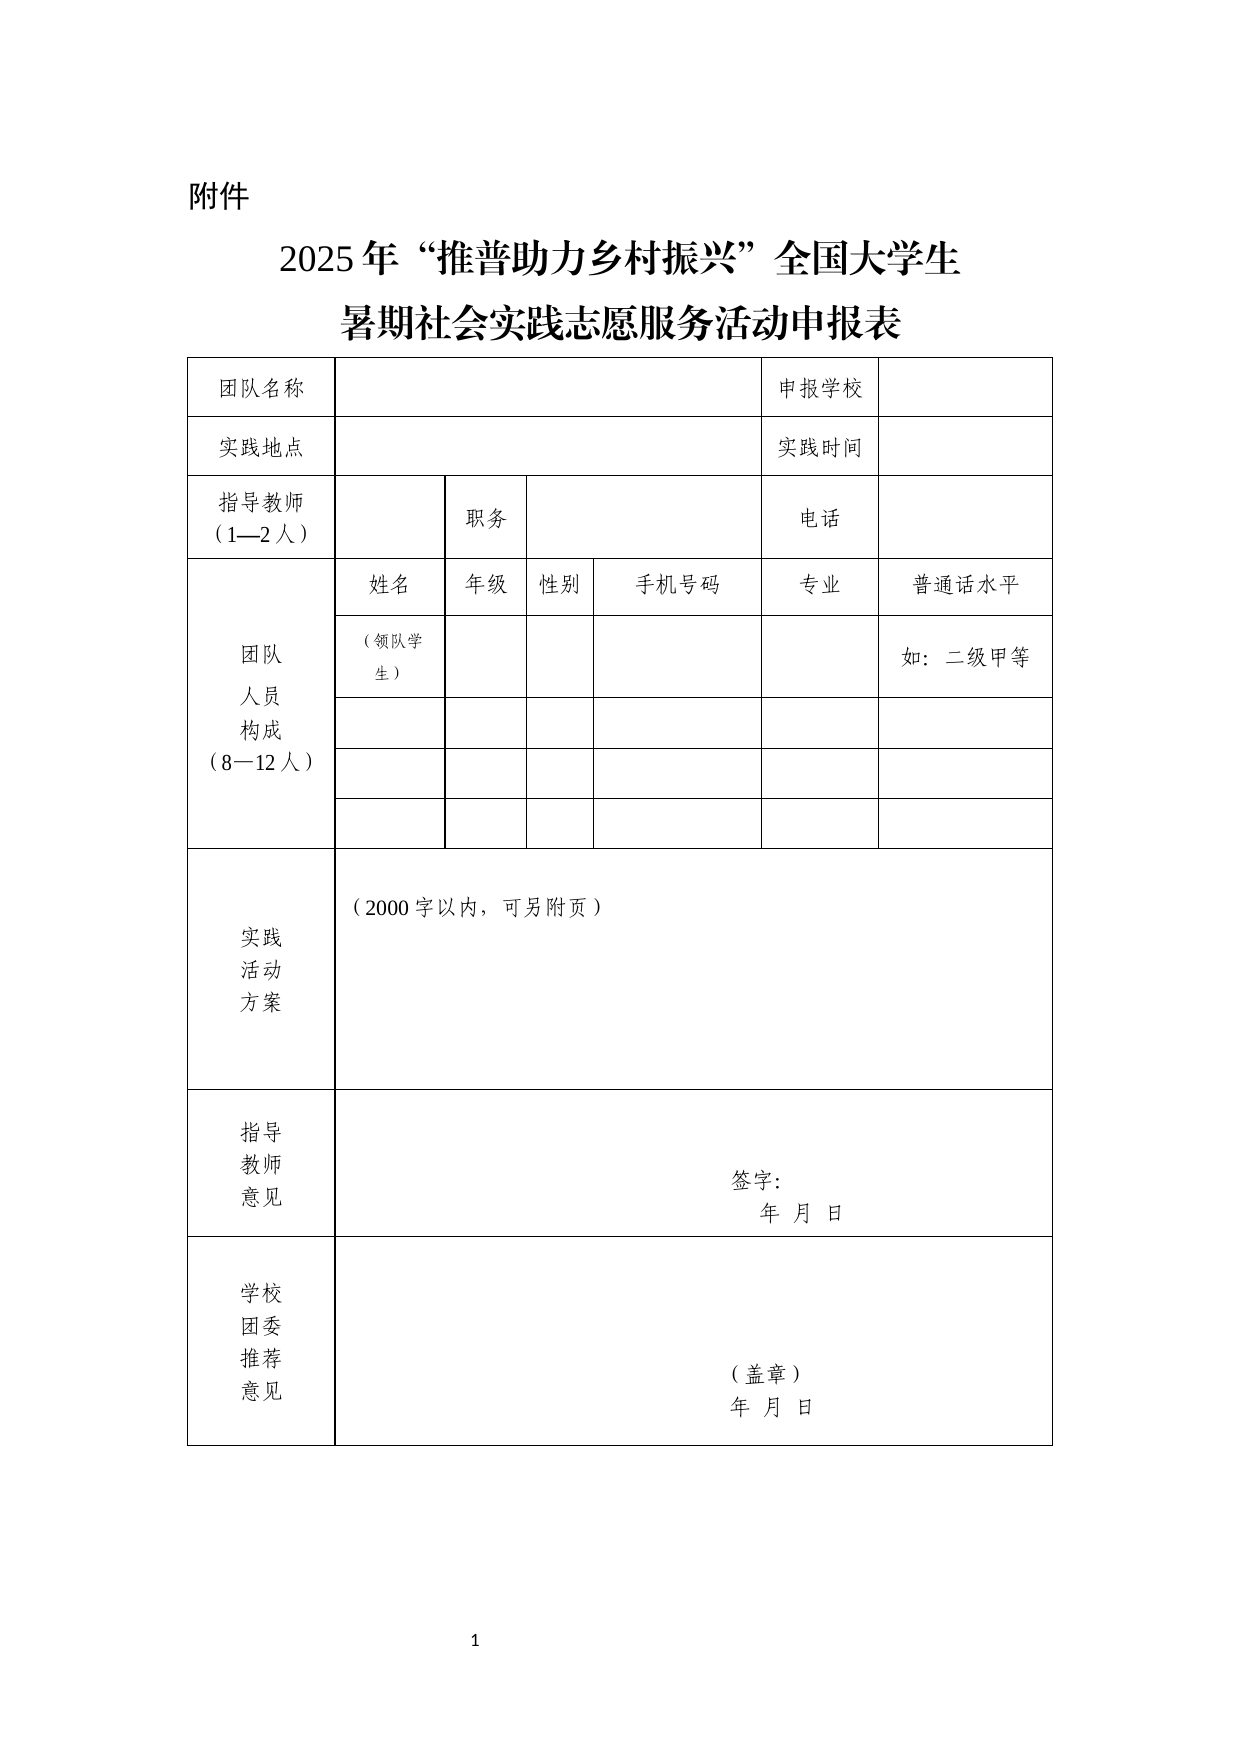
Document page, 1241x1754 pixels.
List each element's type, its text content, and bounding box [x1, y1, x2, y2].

table_cell [879, 749, 1052, 798]
table_cell 如：二级甲等 [879, 616, 1052, 697]
table_cell [762, 799, 878, 848]
table_cell 实践时间 [762, 417, 878, 475]
table_cell [762, 749, 878, 798]
table_cell [527, 749, 593, 798]
table_cell 电话 [762, 476, 878, 558]
table_cell 年级 [446, 559, 526, 614]
table_cell [879, 799, 1052, 848]
table_cell 团队 人员 构成 （8—12人） [188, 559, 334, 848]
table_cell [527, 476, 761, 558]
table_cell [336, 417, 761, 475]
table_cell [336, 698, 444, 747]
table_cell 普通话水平 [879, 559, 1052, 614]
table_cell 实践地点 [188, 417, 334, 475]
table_cell 实践 活动 方案 [188, 849, 334, 1088]
table_cell （盖章） 年 月 日 [336, 1237, 1052, 1444]
table_cell [527, 698, 593, 747]
table_cell 手机号码 [594, 559, 761, 614]
table_cell [762, 616, 878, 697]
table_header [879, 358, 1052, 416]
table_cell [527, 616, 593, 697]
table_cell [527, 799, 593, 848]
table_cell 性别 [527, 559, 593, 614]
table_cell [762, 698, 878, 747]
table_cell 职务 [446, 476, 526, 558]
table_cell [446, 749, 526, 798]
table_cell （领队学生） [336, 616, 444, 697]
table_cell 学校 团委 推荐 意见 [188, 1237, 334, 1444]
table_cell [446, 698, 526, 747]
table_header [336, 358, 761, 416]
table_cell 专业 [762, 559, 878, 614]
table_cell （2000字以内，可另附页） [336, 849, 1052, 1088]
table_cell [336, 749, 444, 798]
table_cell [446, 799, 526, 848]
table_cell [879, 698, 1052, 747]
table_cell [594, 616, 761, 697]
table_header 团队名称 [188, 358, 334, 416]
text 暑期社会实践志愿服务活动申报表 [187, 292, 1053, 357]
table_cell 指导教师 （1—2人） [188, 476, 334, 558]
table_cell [594, 749, 761, 798]
table_cell 指导 教师 意见 [188, 1090, 334, 1236]
table_cell [336, 799, 444, 848]
table_cell [594, 799, 761, 848]
table_cell 签字： 年 月 日 [336, 1090, 1052, 1236]
table_cell [594, 698, 761, 747]
table_cell [879, 476, 1052, 558]
text 附件 [187, 162, 1053, 227]
table_cell 姓名 [336, 559, 444, 614]
table_cell [879, 417, 1052, 475]
table_cell [336, 476, 444, 558]
table_cell [446, 616, 526, 697]
text 2025年“推普助力乡村振兴”全国大学生 [187, 227, 1053, 292]
table_header 申报学校 [762, 358, 878, 416]
